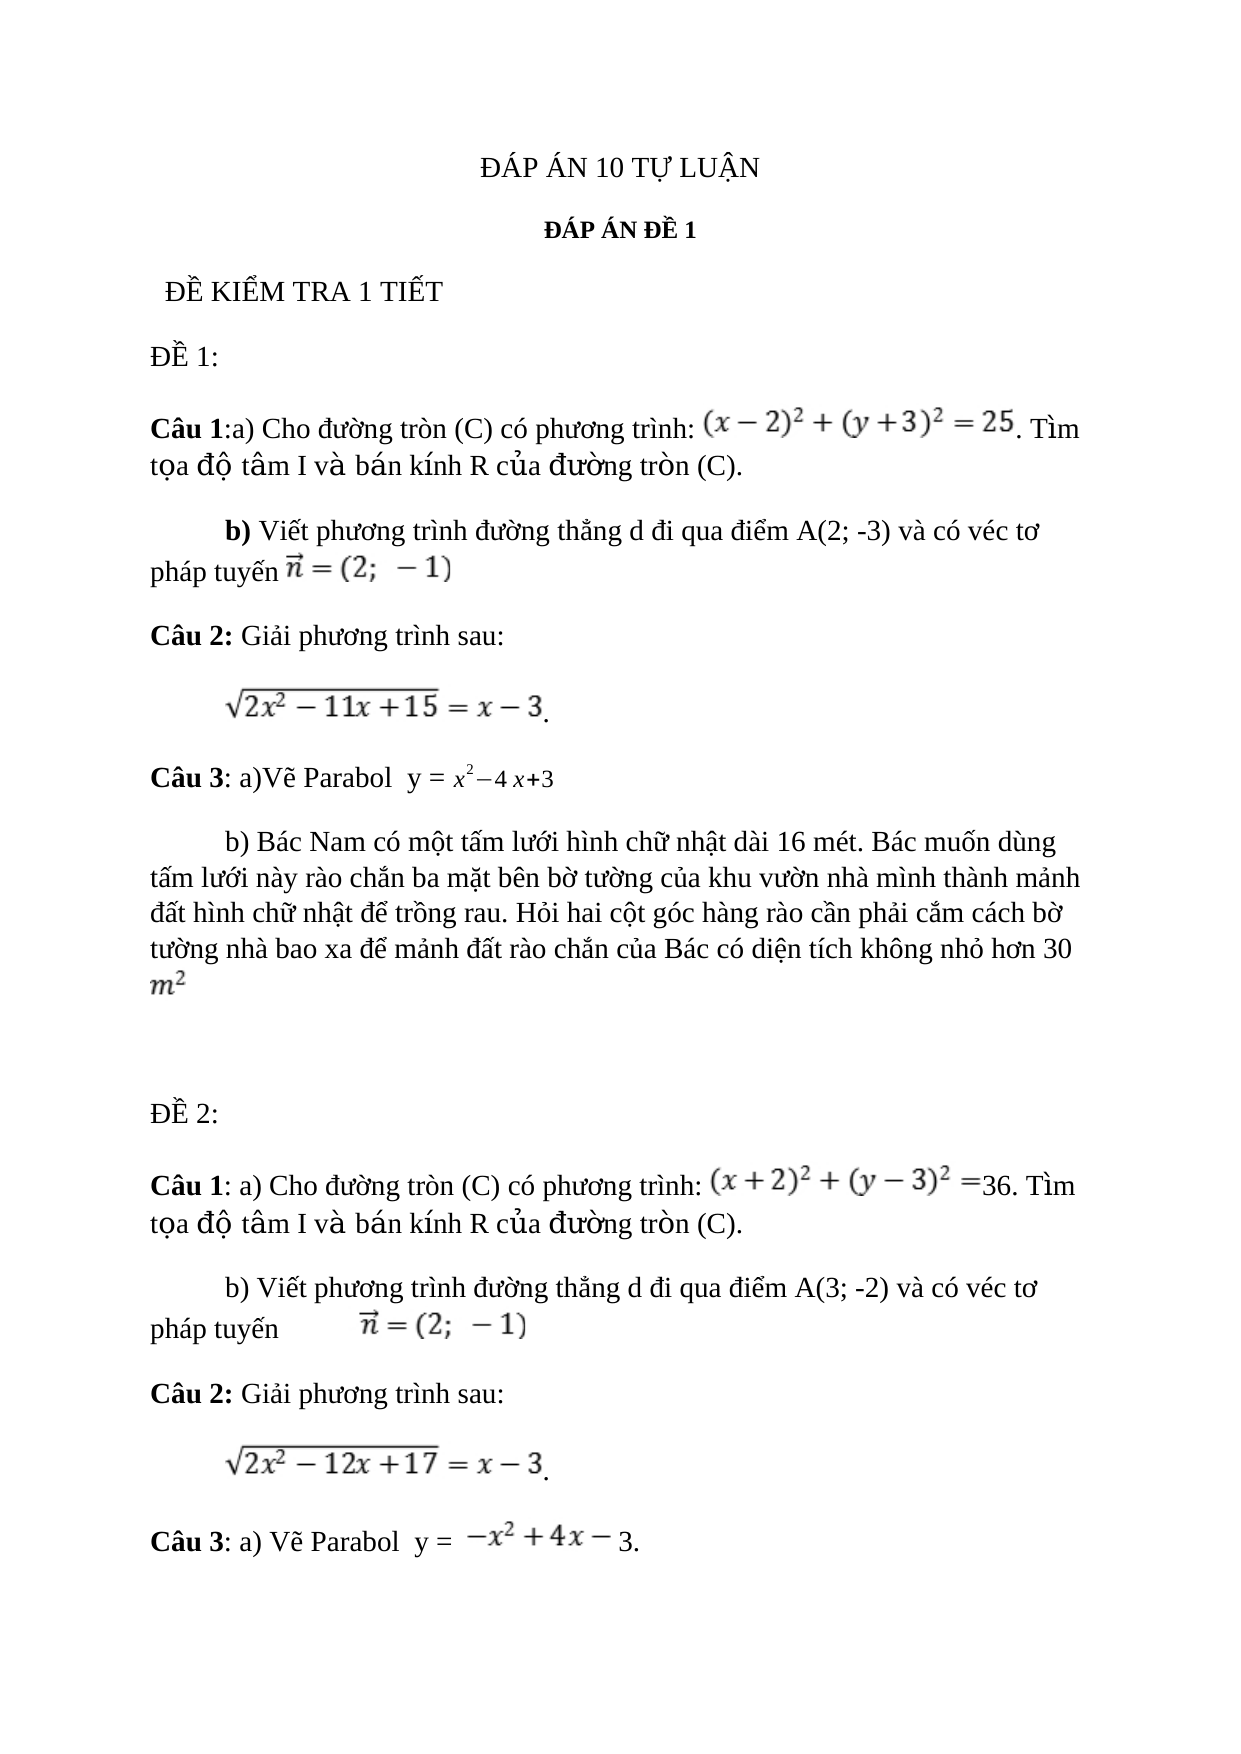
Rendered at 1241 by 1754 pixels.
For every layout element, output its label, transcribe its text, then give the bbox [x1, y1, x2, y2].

picture [702, 403, 1016, 438]
text b) Viết phương trình đường thẳng d đi qua điểm A(2; -3) và có véc tơ pháp tuyến [150, 513, 1090, 587]
text ĐỀ KIỂM TRA 1 TIẾT [150, 274, 1090, 308]
text Câu 2: Giải phương trình sau: [150, 618, 1090, 652]
picture [467, 1517, 611, 1552]
text Câu 1:a) Cho đường tròn (C) có phương trình: . Tìm tọa độ tâm I và bán kính R của đường tròn (C). [150, 404, 1090, 482]
text b) Bác Nam có một tấm lưới hình chữ nhật dài 16 mét. Bác muốn dùng tấm lưới này rào chắn ba mặt bên bờ tường của khu vườn nhà mình thành mảnh đất hình chữ nhật để trồng rau. Hỏi hai cột góc hàng rào cần phải cắm cách bờ tường nhà bao xa để mảnh đất rào chắn của Bác có diện tích không nhỏ hơn 30 [150, 824, 1090, 1001]
picture [710, 1161, 982, 1196]
text ĐỀ 1: [150, 339, 1090, 372]
picture [286, 548, 451, 582]
text Câu 2: Giải phương trình sau: [150, 1376, 1090, 1410]
text ĐÁP ÁN 10 TỰ LUẬN [150, 150, 1090, 183]
picture [150, 966, 186, 1001]
picture [225, 683, 543, 723]
text b) Viết phương trình đường thẳng d đi qua điểm A(3; -2) và có véc tơ pháp tuyến [150, 1271, 1090, 1345]
text ĐỀ 2: [150, 1097, 1090, 1130]
text ĐÁP ÁN ĐỀ 1 [150, 215, 1090, 243]
text Câu 3: a) Vẽ Parabol y = 3. [150, 1517, 1090, 1558]
picture [286, 1306, 526, 1339]
text Câu 1: a) Cho đường tròn (C) có phương trình: 36. Tìm tọa độ tâm I và bán kính R của đường tròn (C). [150, 1161, 1090, 1239]
text Câu 3: a)Vẽ Parabol y = [150, 760, 1090, 793]
picture [225, 1441, 543, 1480]
